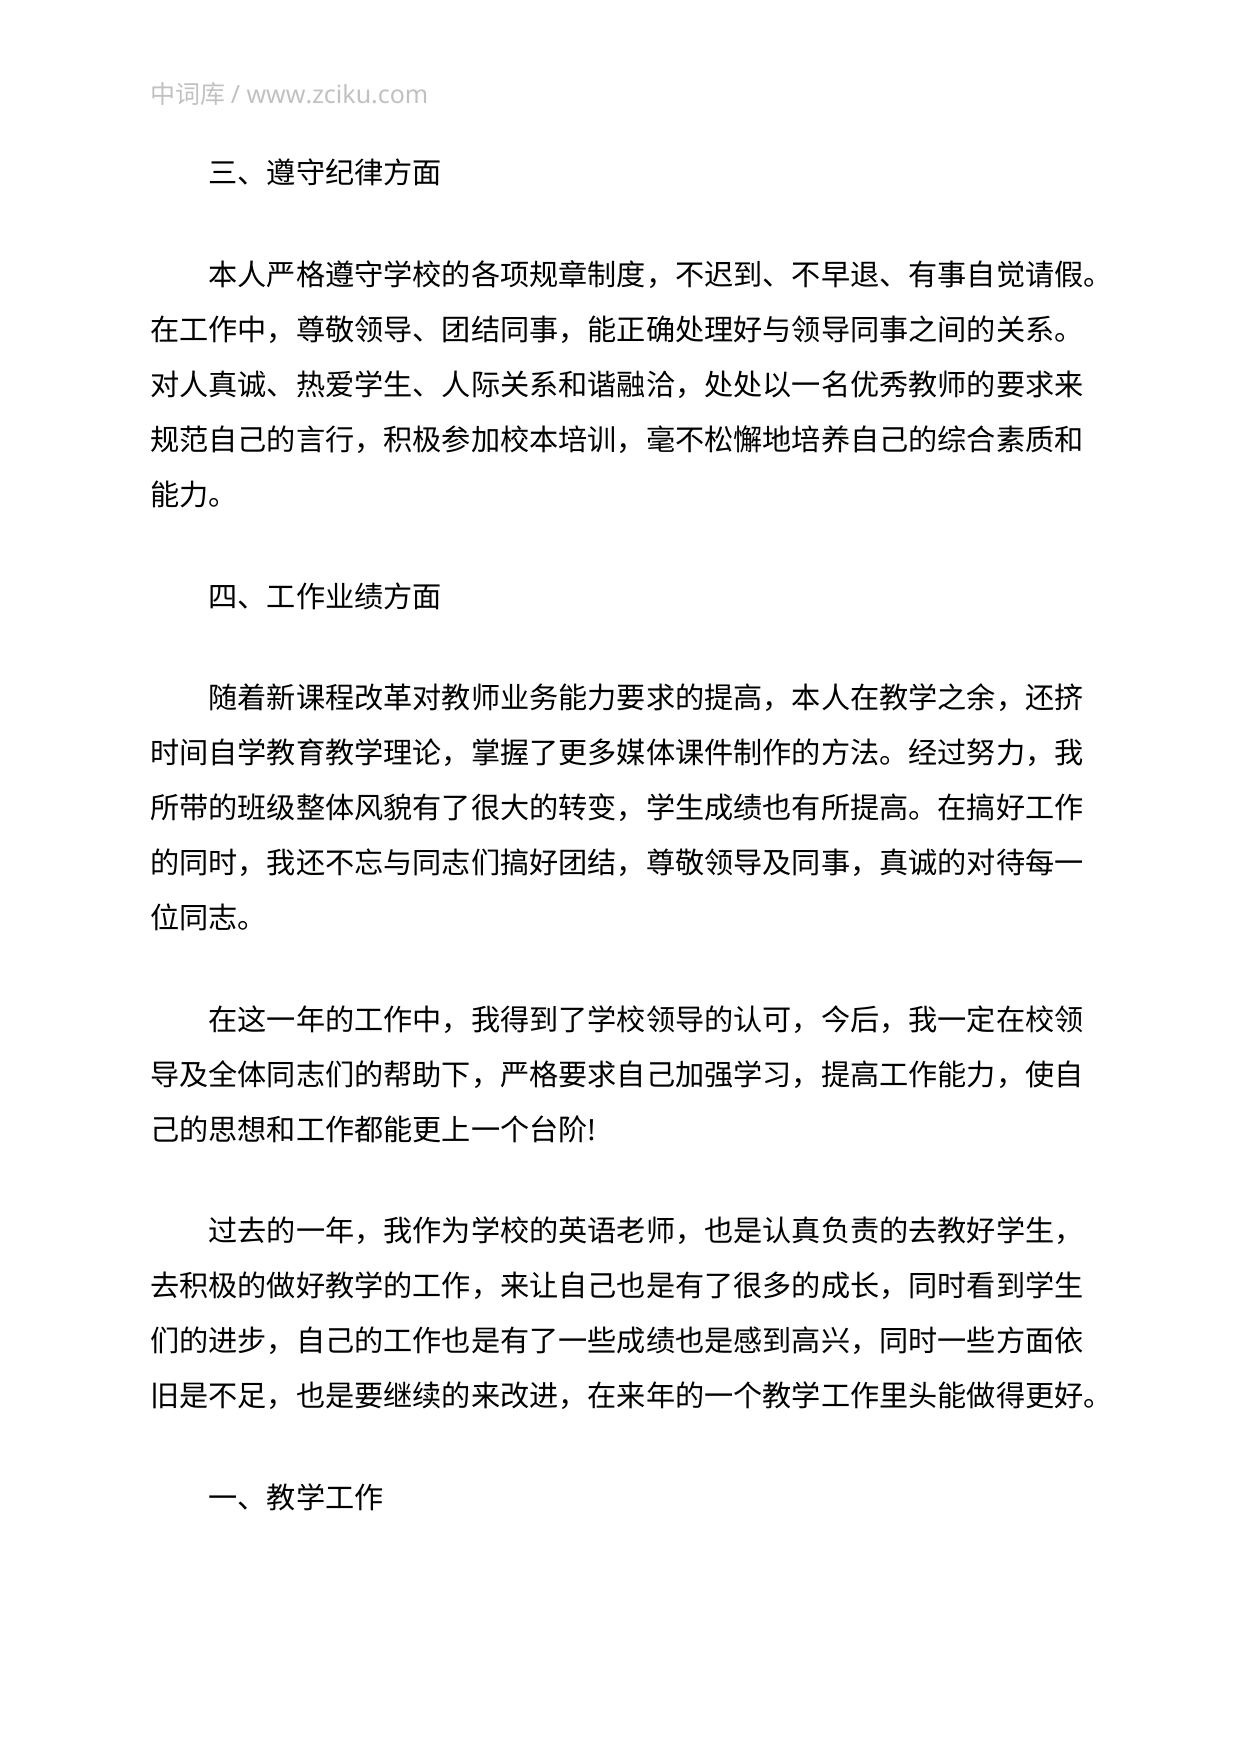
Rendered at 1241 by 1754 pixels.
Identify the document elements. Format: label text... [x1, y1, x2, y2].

text 本人严格遵守学校的各项规章制度，不迟到、不早退、有事自觉请假。在工作中，尊敬领导、团结同事，能正确处理好与领导同事之间的关系。对人真诚、热爱学生、人际关系和谐融洽，处处以一名优秀教师的要求来规范自己的言行，积极参加校本培训，毫不松懈地培养自己的综合素质和能力。 [150, 252, 1090, 514]
text 三、遵守纪律方面 [150, 150, 1090, 192]
text 随着新课程改革对教师业务能力要求的提高，本人在教学之余，还挤时间自学教育教学理论，掌握了更多媒体课件制作的方法。经过努力，我所带的班级整体风貌有了很大的转变，学生成绩也有所提高。在搞好工作的同时，我还不忘与同志们搞好团结，尊敬领导及同事，真诚的对待每一位同志。 [150, 675, 1090, 937]
text 四、工作业绩方面 [150, 573, 1090, 615]
text 在这一年的工作中，我得到了学校领导的认可，今后，我一定在校领导及全体同志们的帮助下，严格要求自己加强学习，提高工作能力，使自己的思想和工作都能更上一个台阶! [150, 996, 1090, 1148]
text 一、教学工作 [150, 1474, 1090, 1517]
text 过去的一年，我作为学校的英语老师，也是认真负责的去教好学生，去积极的做好教学的工作，来让自己也是有了很多的成长，同时看到学生们的进步，自己的工作也是有了一些成绩也是感到高兴，同时一些方面依旧是不足，也是要继续的来改进，在来年的一个教学工作里头能做得更好。 [150, 1208, 1090, 1415]
